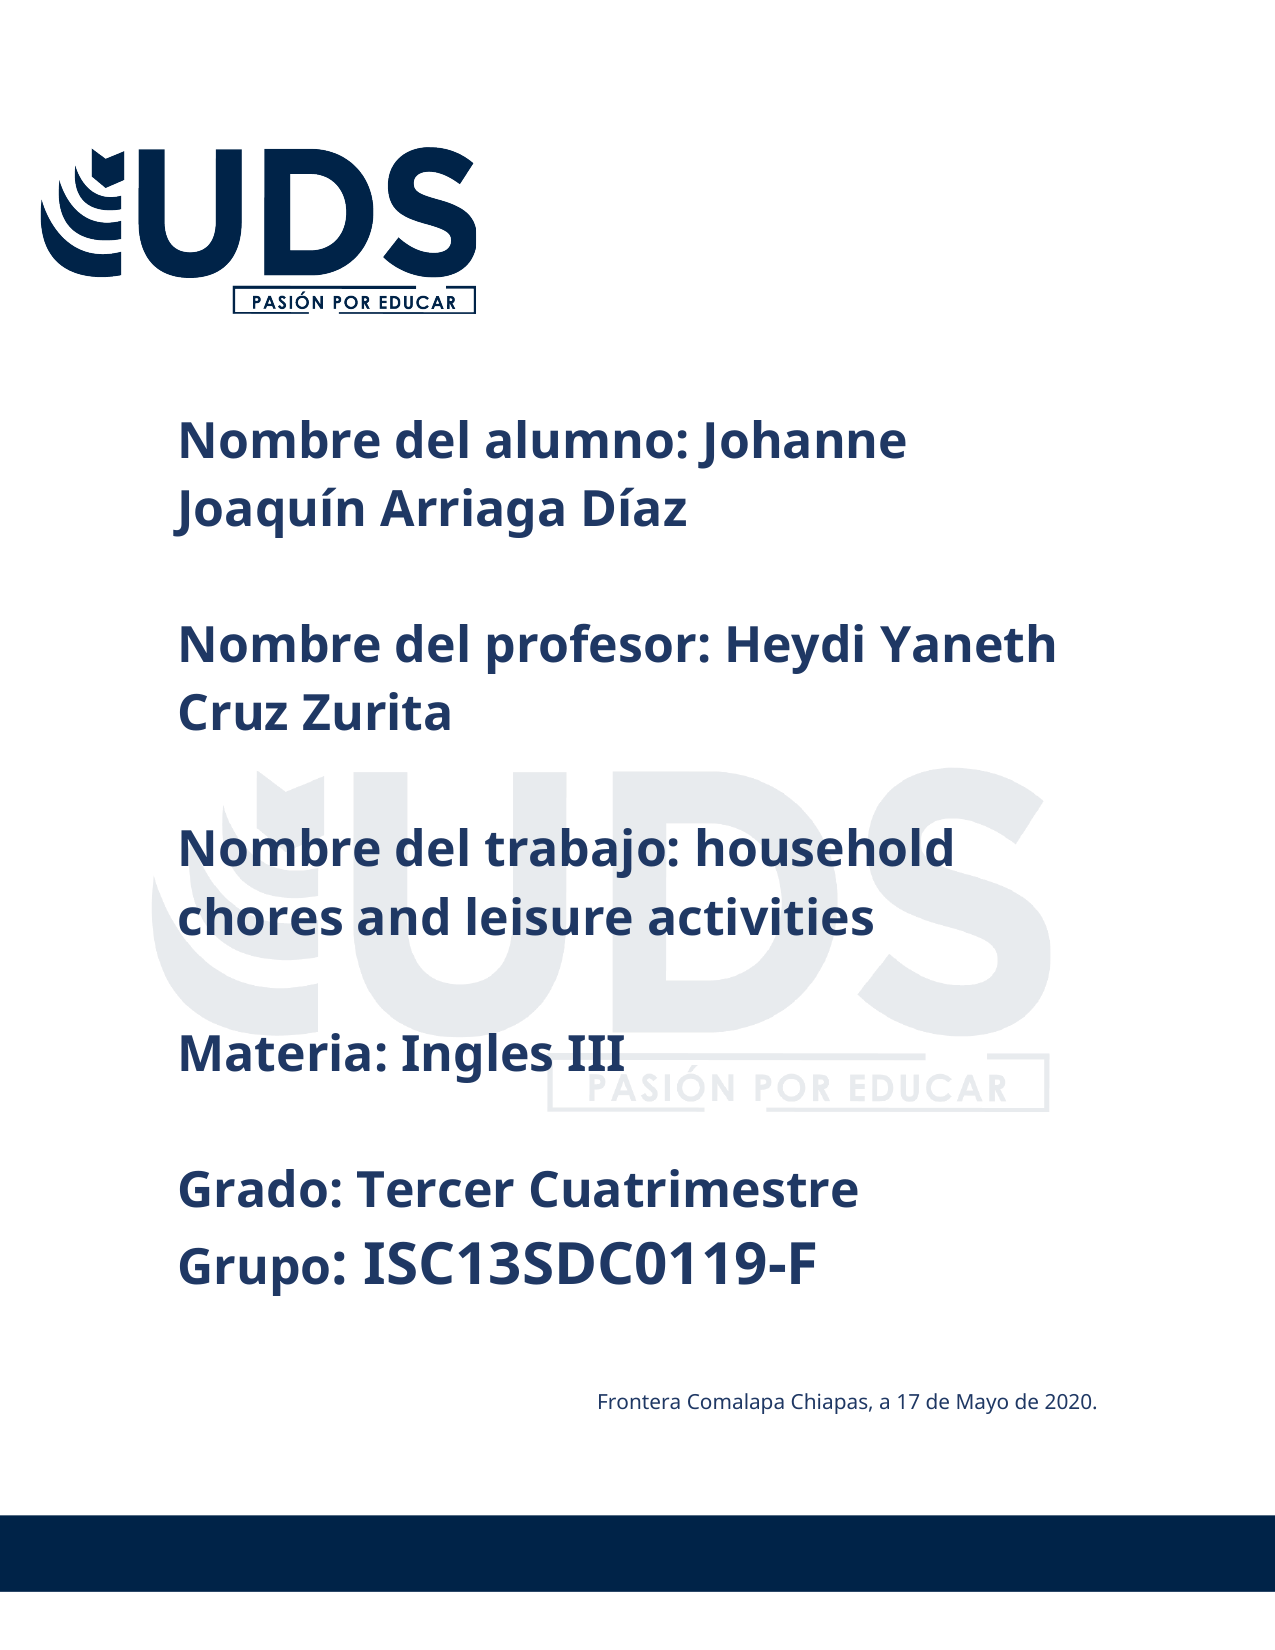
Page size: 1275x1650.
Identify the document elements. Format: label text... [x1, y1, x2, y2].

picture [0, 1515, 1275, 1592]
text Grupo: ISC13SDC0119-F [177, 1222, 1098, 1302]
text Grado: Tercer Cuatrimestre [177, 1154, 1098, 1222]
text Materia: Ingles III [177, 1018, 1098, 1086]
picture [30, 147, 477, 314]
text Nombre del alumno: Johanne Joaquín Arriaga Díaz [177, 405, 1098, 541]
text Nombre del trabajo: household chores and leisure activities [177, 813, 1098, 950]
text Frontera Comalapa Chiapas, a 17 de Mayo de 2020. [177, 1387, 1098, 1415]
picture [130, 767, 1051, 1112]
text Nombre del profesor: Heydi Yaneth Cruz Zurita [177, 609, 1098, 745]
